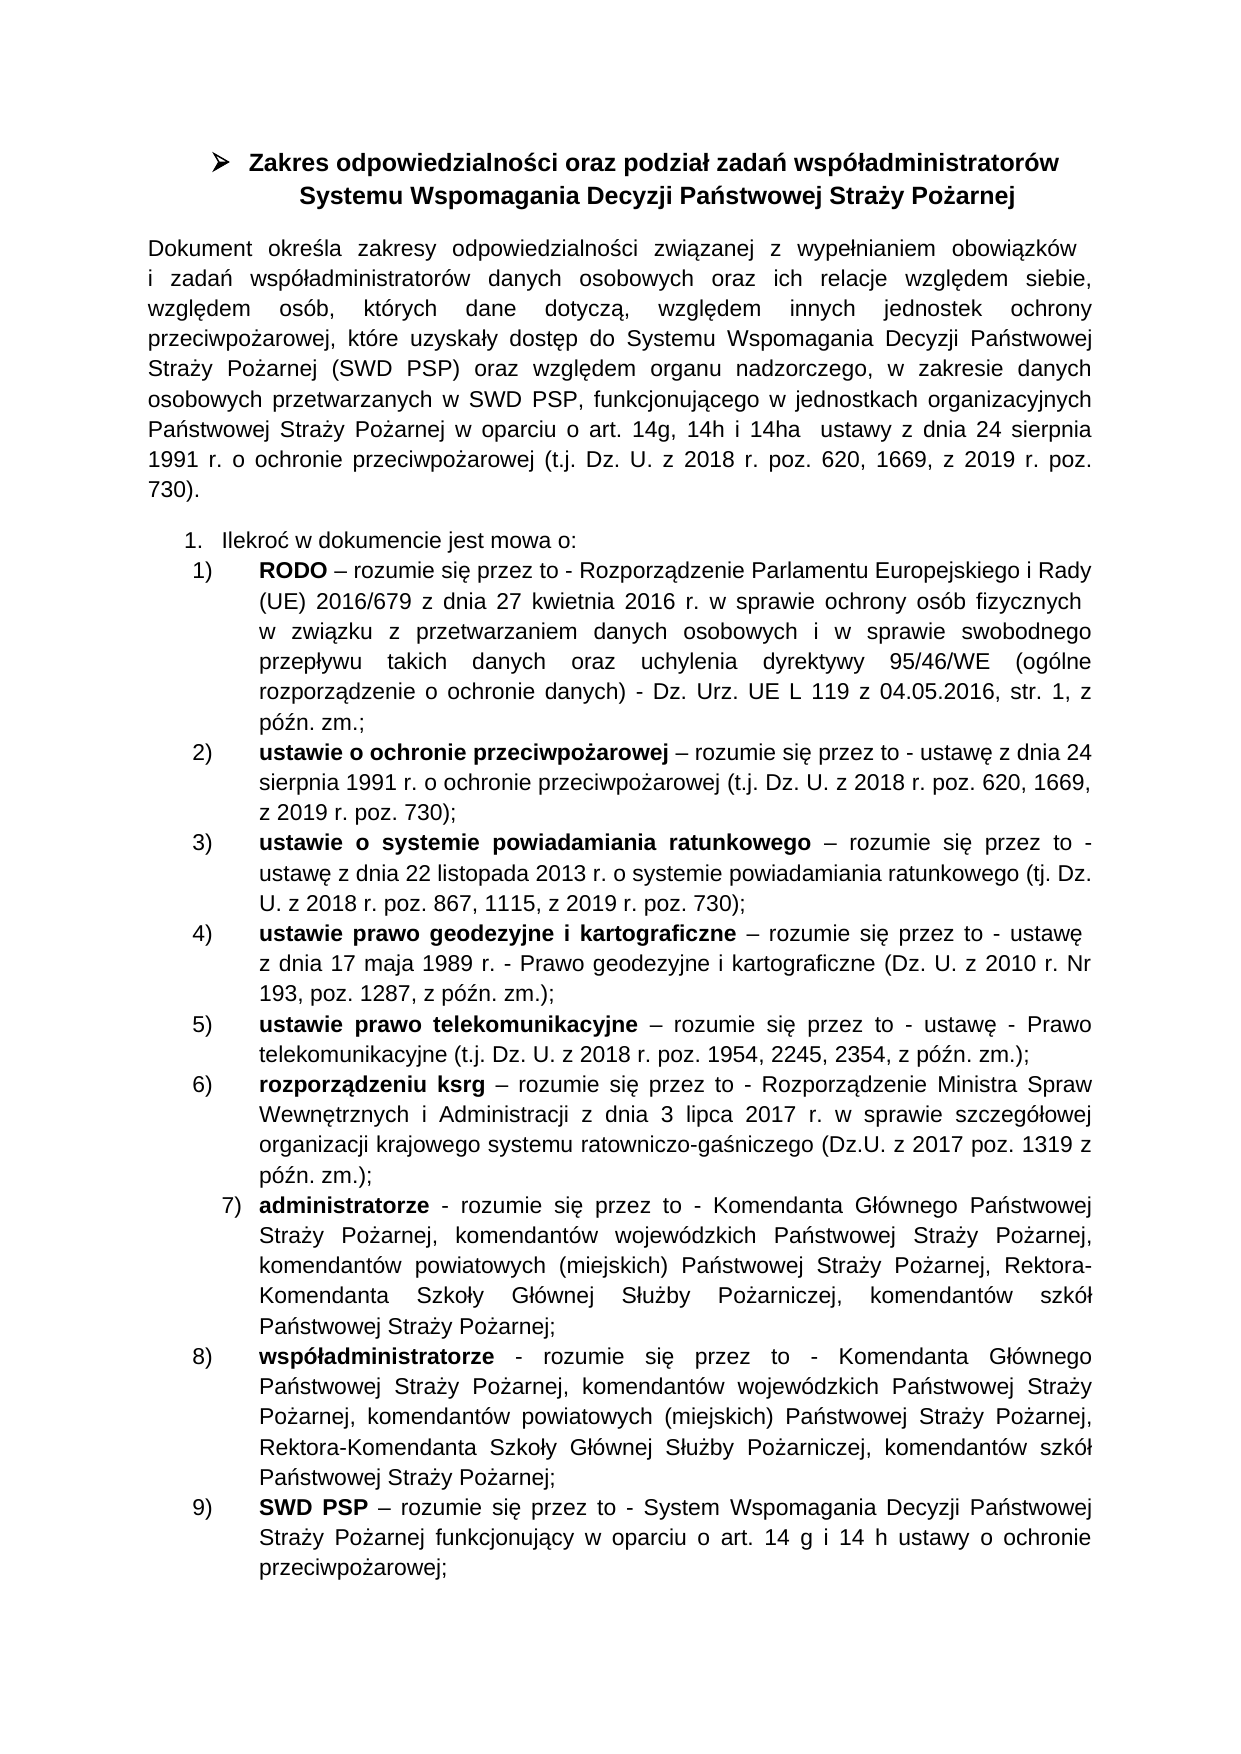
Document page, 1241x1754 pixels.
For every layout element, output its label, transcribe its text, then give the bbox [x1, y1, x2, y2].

list ustawie o systemie powiadamiania ratunkowego – rozumie się przez to - ustawę z dnia 22 listopada 2013 r. o systemie powiadamiania ratunkowego (tj. Dz. U. z 2018 r. poz. 867, 1115, z 2019 r. poz. 730); [192, 829, 1093, 916]
list RODO – rozumie się przez to - Rozporządzenie Parlamentu Europejskiego i Rady (UE) 2016/679 z dnia 27 kwietnia 2016 r. w sprawie ochrony osób fizycznych w związku z przetwarzaniem danych osobowych i w sprawie swobodnego przepływu takich danych oraz uchylenia dyrektywy 95/46/WE (ogólne rozporządzenie o ochronie danych) - Dz. Urz. UE L 119 z 04.05.2016, str. 1, z późn. zm.; [192, 557, 1093, 735]
list ustawie prawo geodezyjne i kartograficzne – rozumie się przez to - ustawę z dnia 17 maja 1989 r. - Prawo geodezyjne i kartograficzne (Dz. U. z 2010 r. Nr 193, poz. 1287, z późn. zm.); [192, 920, 1093, 1007]
list rozporządzeniu ksrg – rozumie się przez to - Rozporządzenie Ministra Spraw Wewnętrznych i Administracji z dnia 3 lipca 2017 r. w sprawie szczegółowej organizacji krajowego systemu ratowniczo-gaśniczego (Dz.U. z 2017 poz. 1319 z późn. zm.); [192, 1071, 1093, 1188]
text Dokument określa zakresy odpowiedzialności związanej z wypełnianiem obowiązków i zadań współadministratorów danych osobowych oraz ich relacje względem siebie, względem osób, których dane dotyczą, względem innych jednostek ochrony przeciwpożarowej, które uzyskały dostęp do Systemu Wspomagania Decyzji Państwowej Straży Pożarnej (SWD PSP) oraz względem organu nadzorczego, w zakresie danych osobowych przetwarzanych w SWD PSP, funkcjonującego w jednostkach organizacyjnych Państwowej Straży Pożarnej w oparciu o art. 14g, 14h i 14ha ustawy z dnia 24 sierpnia 1991 r. o ochronie przeciwpożarowej (t.j. Dz. U. z 2018 r. poz. 620, 1669, z 2019 r. poz. 730). [148, 234, 1093, 503]
list ustawie prawo telekomunikacyjne – rozumie się przez to - ustawę - Prawo telekomunikacyjne (t.j. Dz. U. z 2018 r. poz. 1954, 2245, 2354, z późn. zm.); [192, 1011, 1093, 1067]
list ustawie o ochronie przeciwpożarowej – rozumie się przez to - ustawę z dnia 24 sierpnia 1991 r. o ochronie przeciwpożarowej (t.j. Dz. U. z 2018 r. poz. 620, 1669, z 2019 r. poz. 730); [192, 739, 1093, 826]
list współadministratorze - rozumie się przez to - Komendanta Głównego Państwowej Straży Pożarnej, komendantów wojewódzkich Państwowej Straży Pożarnej, komendantów powiatowych (miejskich) Państwowej Straży Pożarnej, Rektora-Komendanta Szkoły Głównej Służby Pożarniczej, komendantów szkół Państwowej Straży Pożarnej; [192, 1343, 1093, 1490]
list administratorze - rozumie się przez to - Komendanta Głównego Państwowej Straży Pożarnej, komendantów wojewódzkich Państwowej Straży Pożarnej, komendantów powiatowych (miejskich) Państwowej Straży Pożarnej, Rektora-Komendanta Szkoły Głównej Służby Pożarniczej, komendantów szkół Państwowej Straży Pożarnej; [221, 1192, 1093, 1339]
list SWD PSP – rozumie się przez to - System Wspomagania Decyzji Państwowej Straży Pożarnej funkcjonujący w oparciu o art. 14 g i 14 h ustawy o ochronie przeciwpożarowej; [192, 1494, 1093, 1581]
list Ilekroć w dokumencie jest mowa o: [184, 527, 1093, 554]
list Zakres odpowiedzialności oraz podział zadań współadministratorów Systemu Wspomagania Decyzji Państwowej Straży Pożarnej [185, 148, 1093, 209]
